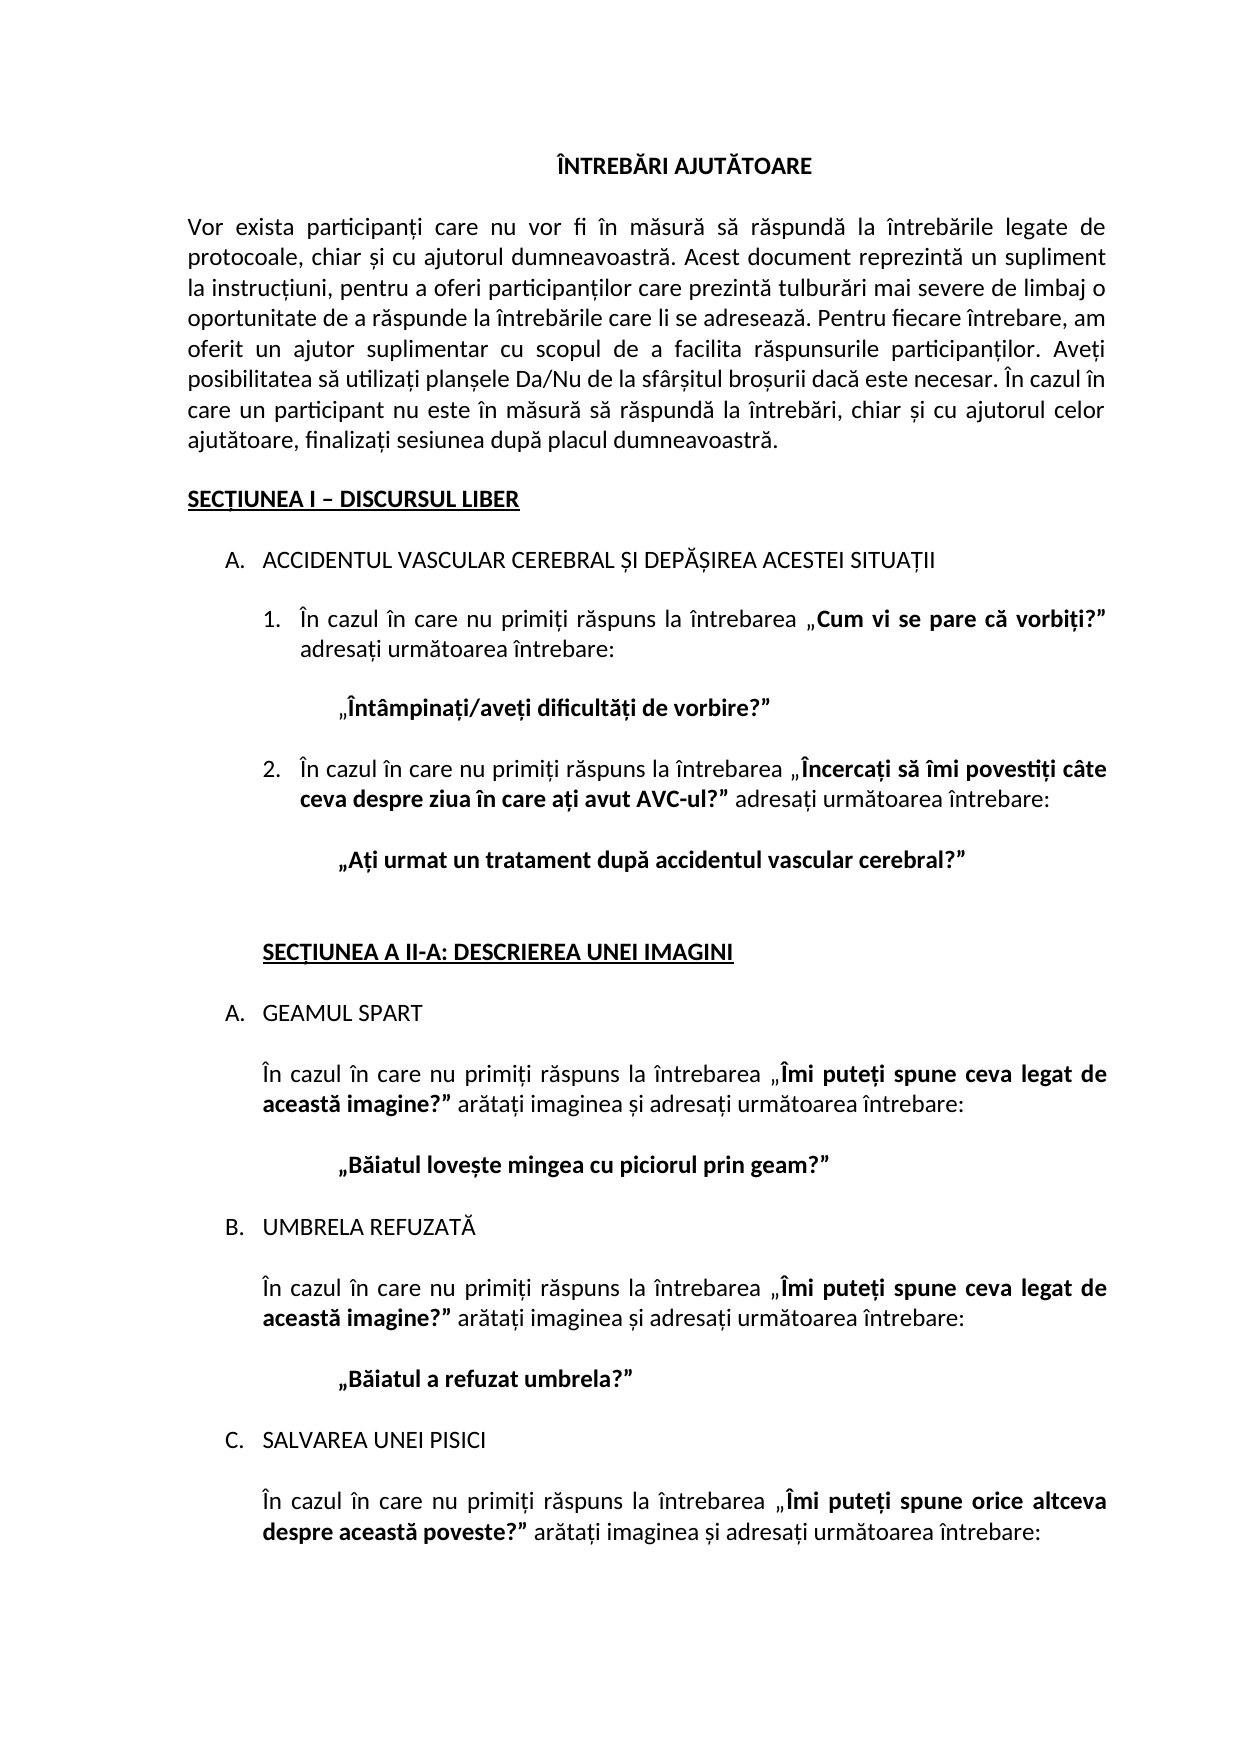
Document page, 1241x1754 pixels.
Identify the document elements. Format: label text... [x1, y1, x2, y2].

list În cazul în care nu primiți răspuns la întrebarea „Îmi puteți spune ceva legat de această imagine?” arătați imaginea și adresați următoarea întrebare: [262, 1058, 1107, 1119]
text SECȚIUNEA A II-A: DESCRIEREA UNEI IMAGINI [187, 936, 1107, 967]
text ÎNTREBĂRI AJUTĂTOARE [187, 150, 1107, 181]
text Vor exista participanți care nu vor fi în măsură să răspundă la întrebările legate de protocoale, chiar și cu ajutorul dumneavoastră. Acest document reprezintă un supliment la instrucțiuni, pentru a oferi participanților care prezintă tulburări mai severe de limbaj o oportunitate de a răspunde la întrebările care li se adresează. Pentru fiecare întrebare, am oferit un ajutor suplimentar cu scopul de a facilita răspunsurile participanților. Aveți posibilitatea să utilizați planșele Da/Nu de la sfârșitul broșurii dacă este necesar. În cazul în care un participant nu este în măsură să răspundă la întrebări, chiar și cu ajutorul celor ajutătoare, finalizați sesiunea după placul dumneavoastră. [187, 211, 1107, 455]
text SECȚIUNEA I – DISCURSUL LIBER [187, 483, 1107, 514]
list În cazul în care nu primiți răspuns la întrebarea „Cum vi se pare că vorbiți?” adresați următoarea întrebare: [262, 603, 1107, 664]
text „Întâmpinați/aveți dificultăți de vorbire?” [187, 692, 1107, 722]
list În cazul în care nu primiți răspuns la întrebarea „Îmi puteți spune ceva legat de această imagine?” arătați imaginea și adresați următoarea întrebare: [262, 1272, 1107, 1333]
list GEAMUL SPART [225, 997, 1107, 1028]
list ACCIDENTUL VASCULAR CEREBRAL ȘI DEPĂȘIREA ACESTEI SITUAȚII [225, 544, 1107, 575]
list UMBRELA REFUZATĂ [225, 1211, 1107, 1241]
list SALVAREA UNEI PISICI [225, 1424, 1107, 1455]
text „Băiatul a refuzat umbrela?” [337, 1363, 1107, 1394]
list În cazul în care nu primiți răspuns la întrebarea „Încercați să îmi povestiți câte ceva despre ziua în care ați avut AVC-ul?” adresați următoarea întrebare: [262, 753, 1107, 814]
list „Băiatul lovește mingea cu piciorul prin geam?” [262, 1150, 1107, 1180]
list În cazul în care nu primiți răspuns la întrebarea „Îmi puteți spune orice altceva despre această poveste?” arătați imaginea și adresați următoarea întrebare: [262, 1485, 1107, 1546]
list „Ați urmat un tratament după accidentul vascular cerebral?” [262, 844, 1107, 875]
